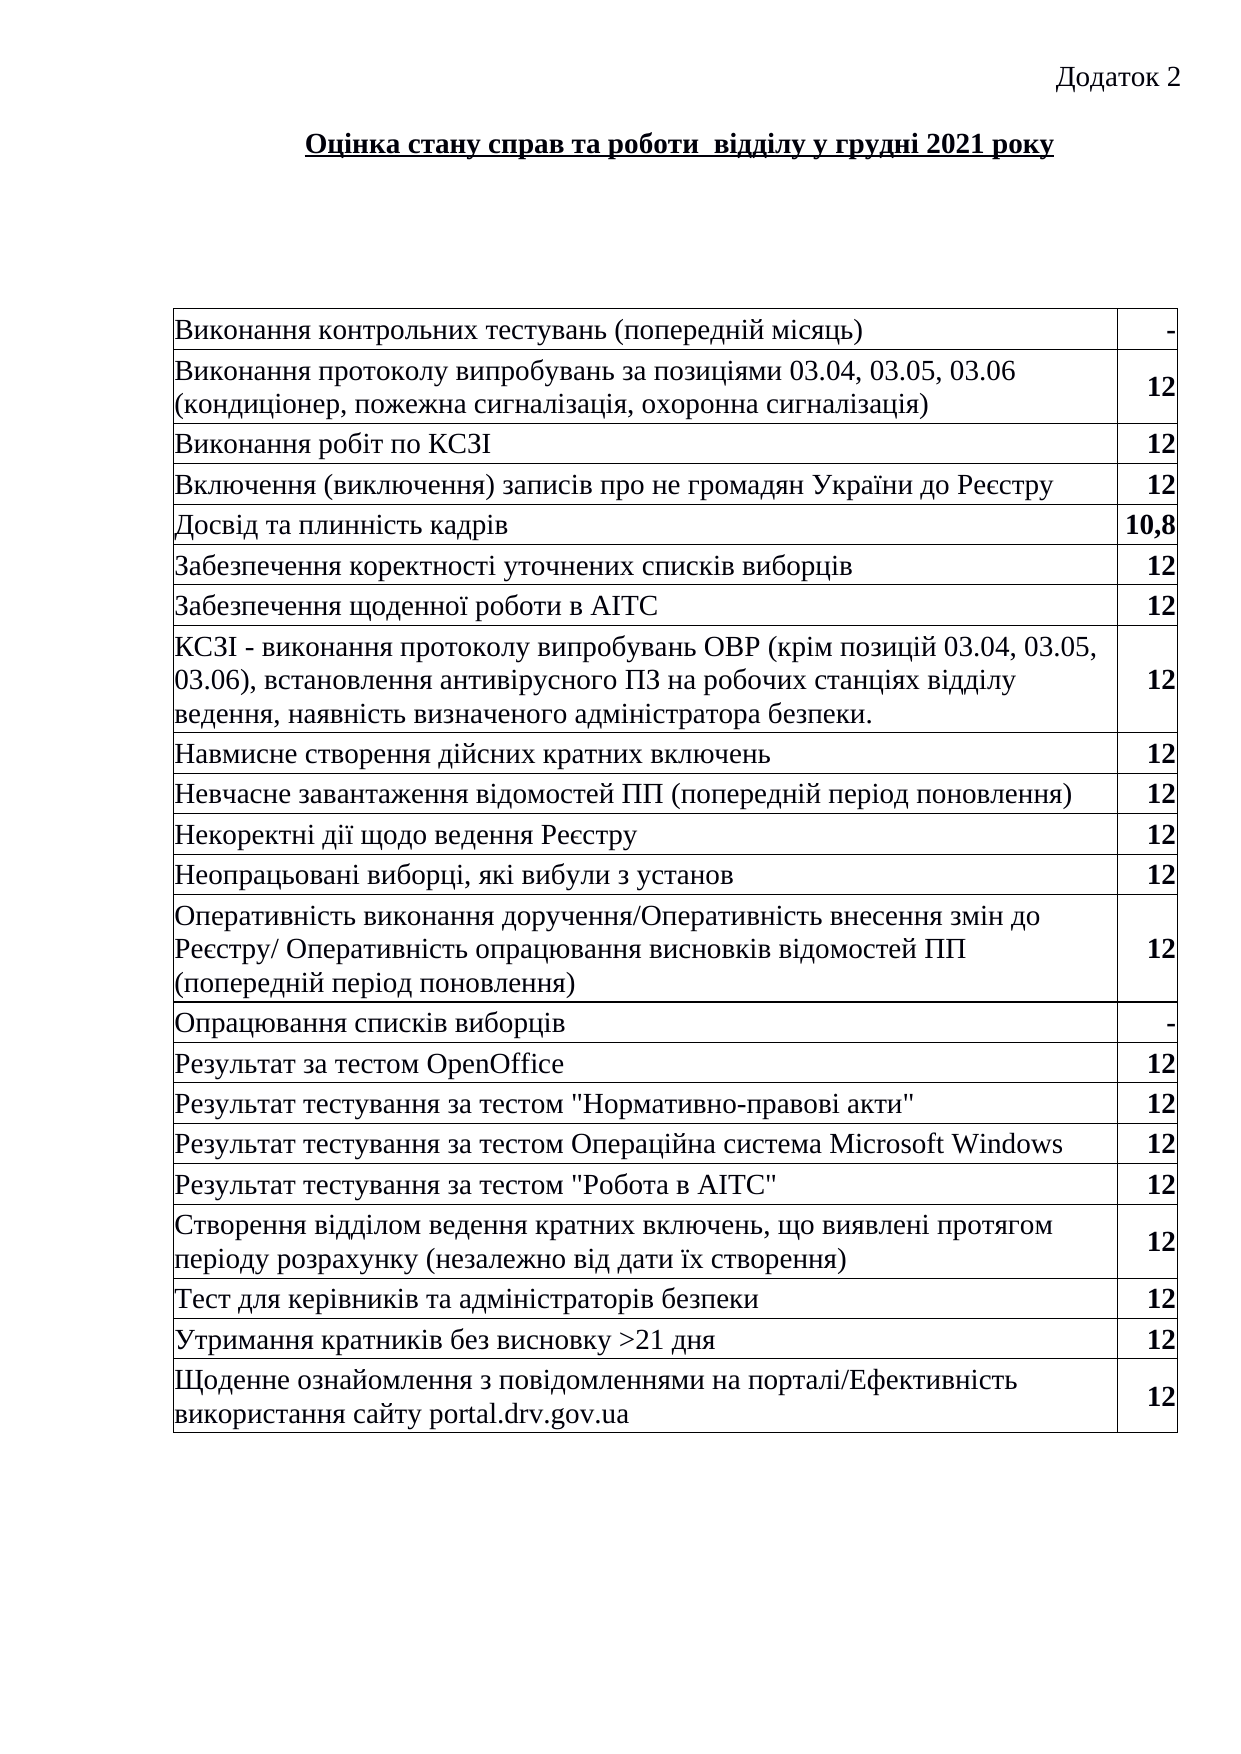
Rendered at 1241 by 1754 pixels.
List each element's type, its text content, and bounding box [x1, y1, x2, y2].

text Додаток 2 [177, 59, 1181, 93]
table_cell Результат тестування за тестом "Нормативно-правові акти" [174, 1083, 1117, 1123]
table_cell Утримання кратників без висновку >21 дня [174, 1319, 1117, 1358]
table_cell 12 [1118, 424, 1177, 463]
table_cell Некоректні дії щодо ведення Реєстру [174, 814, 1117, 853]
table_cell Забезпечення коректності уточнених списків виборців [174, 545, 1117, 584]
table_cell 12 [1118, 585, 1177, 625]
table_cell 12 [1118, 464, 1177, 503]
table_cell 12 [1118, 774, 1177, 813]
table_cell Виконання робіт по КСЗІ [174, 424, 1117, 463]
table_cell 12 [1118, 1164, 1177, 1203]
table_cell 12 [1118, 1319, 1177, 1358]
table_cell 12 [1118, 855, 1177, 894]
table_cell 12 [1118, 1083, 1177, 1123]
table_cell КСЗІ - виконання протоколу випробувань ОВР (крім позицій 03.04, 03.05, 03.06), встановлення антивірусного ПЗ на робочих станціях відділу ведення, наявність визначеного адміністратора безпеки. [174, 626, 1117, 732]
table_cell Навмисне створення дійсних кратних включень [174, 733, 1117, 773]
table_header - [1118, 309, 1177, 349]
table_header Виконання контрольних тестувань (попередній місяць) [174, 309, 1117, 349]
table_cell Неопрацьовані виборці, які вибули з установ [174, 855, 1117, 894]
table_cell 12 [1118, 814, 1177, 853]
table_cell Включення (виключення) записів про не громадян України до Реєстру [174, 464, 1117, 503]
table_cell Результат тестування за тестом "Робота в АІТС" [174, 1164, 1117, 1203]
table_cell 12 [1118, 1359, 1177, 1432]
table_cell Щоденне ознайомлення з повідомленнями на порталі/Ефективність використання сайту portal.drv.gov.ua [174, 1359, 1117, 1432]
table_cell 12 [1118, 1205, 1177, 1277]
table_cell 12 [1118, 1043, 1177, 1082]
table_cell 12 [1118, 350, 1177, 423]
table_cell Опрацювання списків виборців [174, 1003, 1117, 1042]
table_cell 12 [1118, 626, 1177, 732]
table_cell Створення відділом ведення кратних включень, що виявлені протягом періоду розрахунку (незалежно від дати їх створення) [174, 1205, 1117, 1277]
table_cell Виконання протоколу випробувань за позиціями 03.04, 03.05, 03.06 (кондиціонер, пожежна сигналізація, охоронна сигналізація) [174, 350, 1117, 423]
table_cell Оперативність виконання доручення/Оперативність внесення змін до Реєстру/ Оперативність опрацювання висновків відомостей ПП (попередній період поновлення) [174, 895, 1117, 1001]
text Оцінка стану справ та роботи відділу у грудні 2021 року [177, 126, 1181, 160]
table_cell 12 [1118, 1124, 1177, 1163]
table_cell Тест для керівників та адміністраторів безпеки [174, 1279, 1117, 1318]
table_cell Результат тестування за тестом Операційна система Microsoft Windows [174, 1124, 1117, 1163]
table_cell 12 [1118, 733, 1177, 773]
table_cell Невчасне завантаження відомостей ПП (попередній період поновлення) [174, 774, 1117, 813]
table_cell Досвід та плинність кадрів [174, 505, 1117, 544]
table_cell 12 [1118, 895, 1177, 1001]
table_cell Забезпечення щоденної роботи в АІТС [174, 585, 1117, 625]
table_cell 10,8 [1118, 505, 1177, 544]
table_cell 12 [1118, 1279, 1177, 1318]
table_cell 12 [1118, 545, 1177, 584]
table_cell - [1118, 1003, 1177, 1042]
table_cell Результат за тестом OpenOffice [174, 1043, 1117, 1082]
